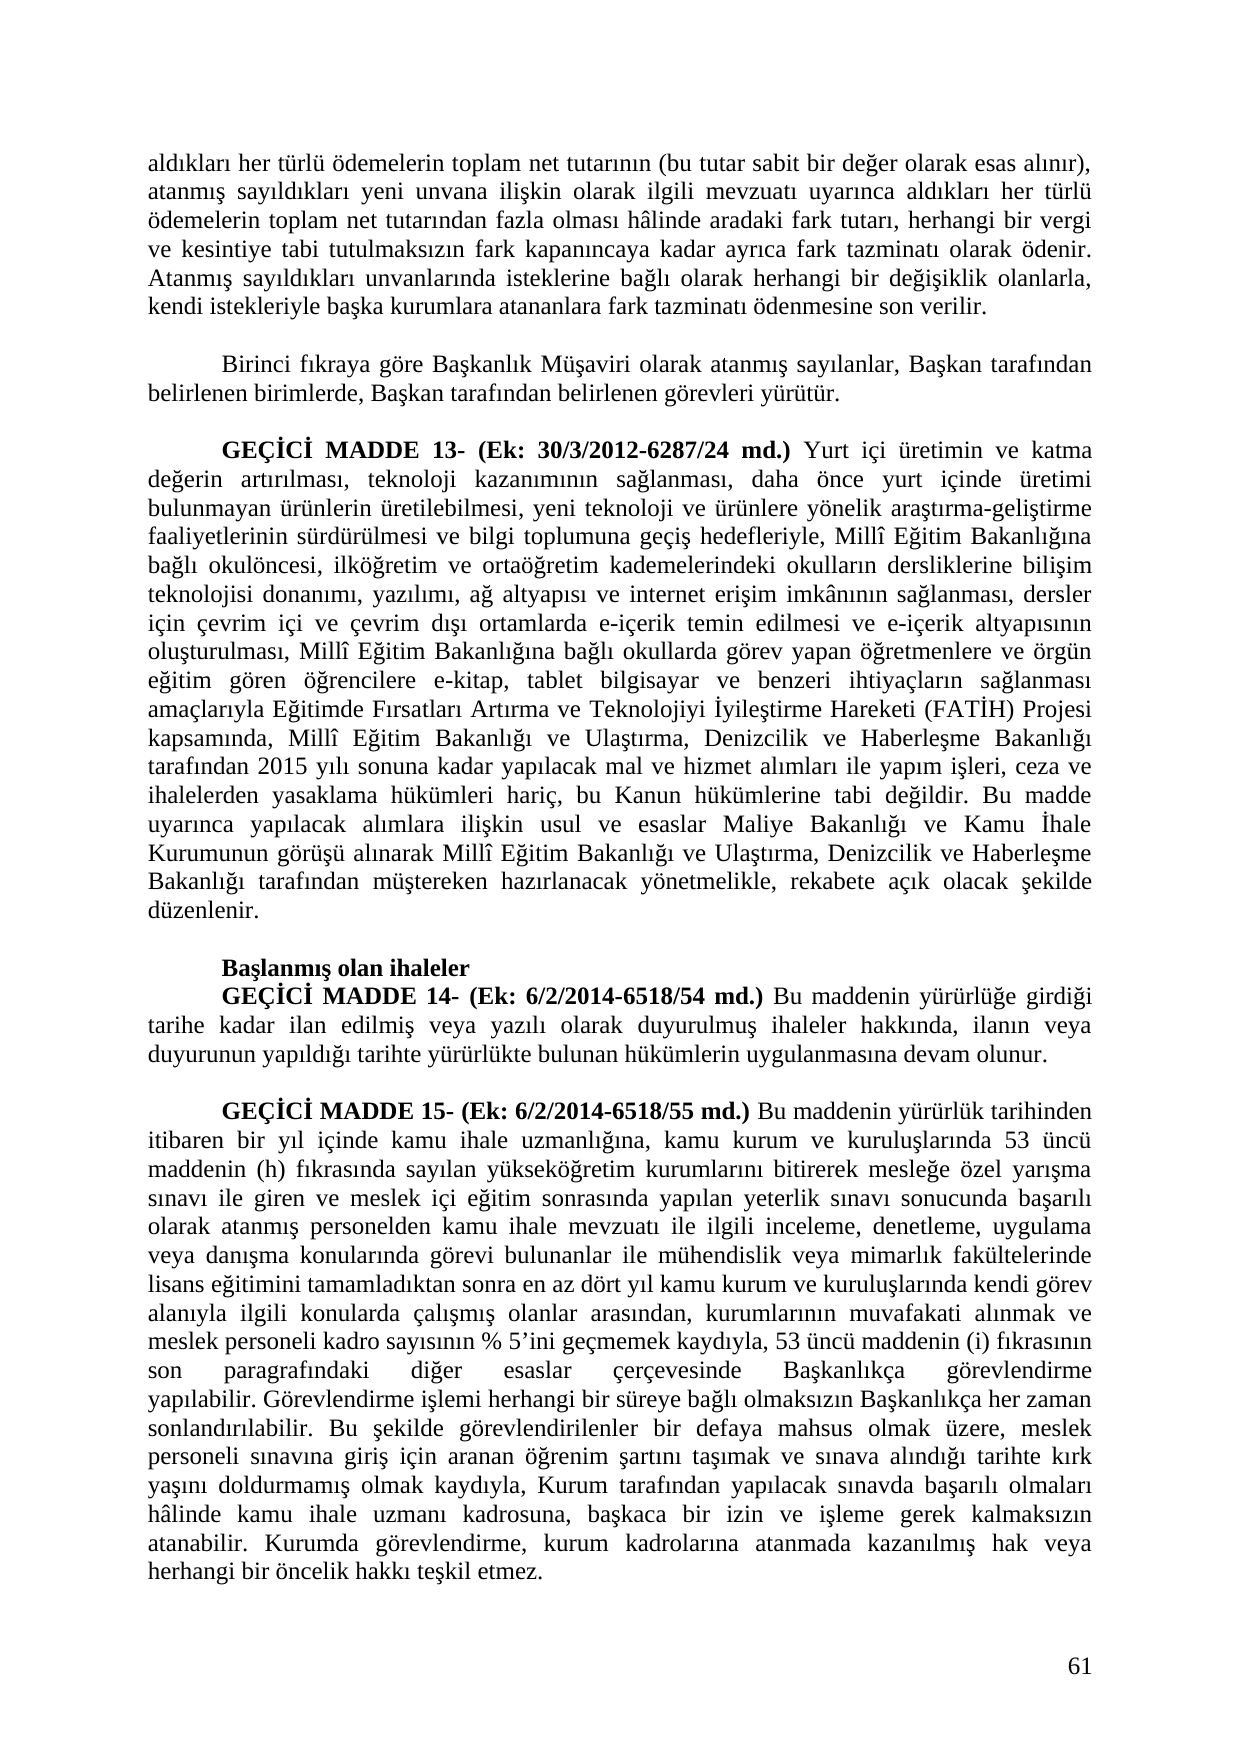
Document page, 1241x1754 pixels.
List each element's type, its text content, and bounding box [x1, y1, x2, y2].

text Birinci fıkraya göre Başkanlık Müşaviri olarak atanmış sayılanlar, Başkan tarafından belirlenen birimlerde, Başkan tarafından belirlenen görevleri yürütür. [148, 349, 1093, 406]
text GEÇİCİ MADDE 15- (Ek: 6/2/2014-6518/55 md.) Bu maddenin yürürlük tarihinden itibaren bir yıl içinde kamu ihale uzmanlığına, kamu kurum ve kuruluşlarında 53 üncü maddenin (h) fıkrasında sayılan yükseköğretim kurumlarını bitirerek mesleğe özel yarışma sınavı ile giren ve meslek içi eğitim sonrasında yapılan yeterlik sınavı sonucunda başarılı olarak atanmış personelden kamu ihale mevzuatı ile ilgili inceleme, denetleme, uygulama veya danışma konularında görevi bulunanlar ile mühendislik veya mimarlık fakültelerinde lisans eğitimini tamamladıktan sonra en az dört yıl kamu kurum ve kuruluşlarında kendi görev alanıyla ilgili konularda çalışmış olanlar arasından, kurumlarının muvafakati alınmak ve meslek personeli kadro sayısının % 5’ini geçmemek kaydıyla, 53 üncü maddenin (i) fıkrasının son paragrafındaki diğer esaslar çerçevesinde Başkanlıkça görevlendirme yapılabilir. Görevlendirme işlemi herhangi bir süreye bağlı olmaksızın Başkanlıkça her zaman sonlandırılabilir. Bu şekilde görevlendirilenler bir defaya mahsus olmak üzere, meslek personeli sınavına giriş için aranan öğrenim şartını taşımak ve sınava alındığı tarihte kırk yaşını doldurmamış olmak kaydıyla, Kurum tarafından yapılacak sınavda başarılı olmaları hâlinde kamu ihale uzmanı kadrosuna, başkaca bir izin ve işleme gerek kalmaksızın atanabilir. Kurumda görevlendirme, kurum kadrolarına atanmada kazanılmış hak veya herhangi bir öncelik hakkı teşkil etmez. [148, 1096, 1093, 1585]
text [148, 148, 1093, 320]
text GEÇİCİ MADDE 13- (Ek: 30/3/2012-6287/24 md.) Yurt içi üretimin ve katma değerin artırılması, teknoloji kazanımının sağlanması, daha önce yurt içinde üretimi bulunmayan ürünlerin üretilebilmesi, yeni teknoloji ve ürünlere yönelik araştırma-geliştirme faaliyetlerinin sürdürülmesi ve bilgi toplumuna geçiş hedefleriyle, Millî Eğitim Bakanlığına bağlı okulöncesi, ilköğretim ve ortaöğretim kademelerindeki okulların dersliklerine bilişim teknolojisi donanımı, yazılımı, ağ altyapısı ve internet erişim imkânının sağlanması, dersler için çevrim içi ve çevrim dışı ortamlarda e-içerik temin edilmesi ve e-içerik altyapısının oluşturulması, Millî Eğitim Bakanlığına bağlı okullarda görev yapan öğretmenlere ve örgün eğitim gören öğrencilere e-kitap, tablet bilgisayar ve benzeri ihtiyaçların sağlanması amaçlarıyla Eğitimde Fırsatları Artırma ve Teknolojiyi İyileştirme Hareketi (FATİH) Projesi kapsamında, Millî Eğitim Bakanlığı ve Ulaştırma, Denizcilik ve Haberleşme Bakanlığı tarafından 2015 yılı sonuna kadar yapılacak mal ve hizmet alımları ile yapım işleri, ceza ve ihalelerden yasaklama hükümleri hariç, bu Kanun hükümlerine tabi değildir. Bu madde uyarınca yapılacak alımlara ilişkin usul ve esaslar Maliye Bakanlığı ve Kamu İhale Kurumunun görüşü alınarak Millî Eğitim Bakanlığı ve Ulaştırma, Denizcilik ve Haberleşme Bakanlığı tarafından müştereken hazırlanacak yönetmelikle, rekabete açık olacak şekilde düzenlenir. [148, 435, 1093, 924]
text GEÇİCİ MADDE 14- (Ek: 6/2/2014-6518/54 md.) Bu maddenin yürürlüğe girdiği tarihe kadar ilan edilmiş veya yazılı olarak duyurulmuş ihaleler hakkında, ilanın veya duyurunun yapıldığı tarihte yürürlükte bulunan hükümlerin uygulanmasına devam olunur. [148, 981, 1093, 1068]
subtitle Başlanmış olan ihaleler [148, 953, 1093, 981]
